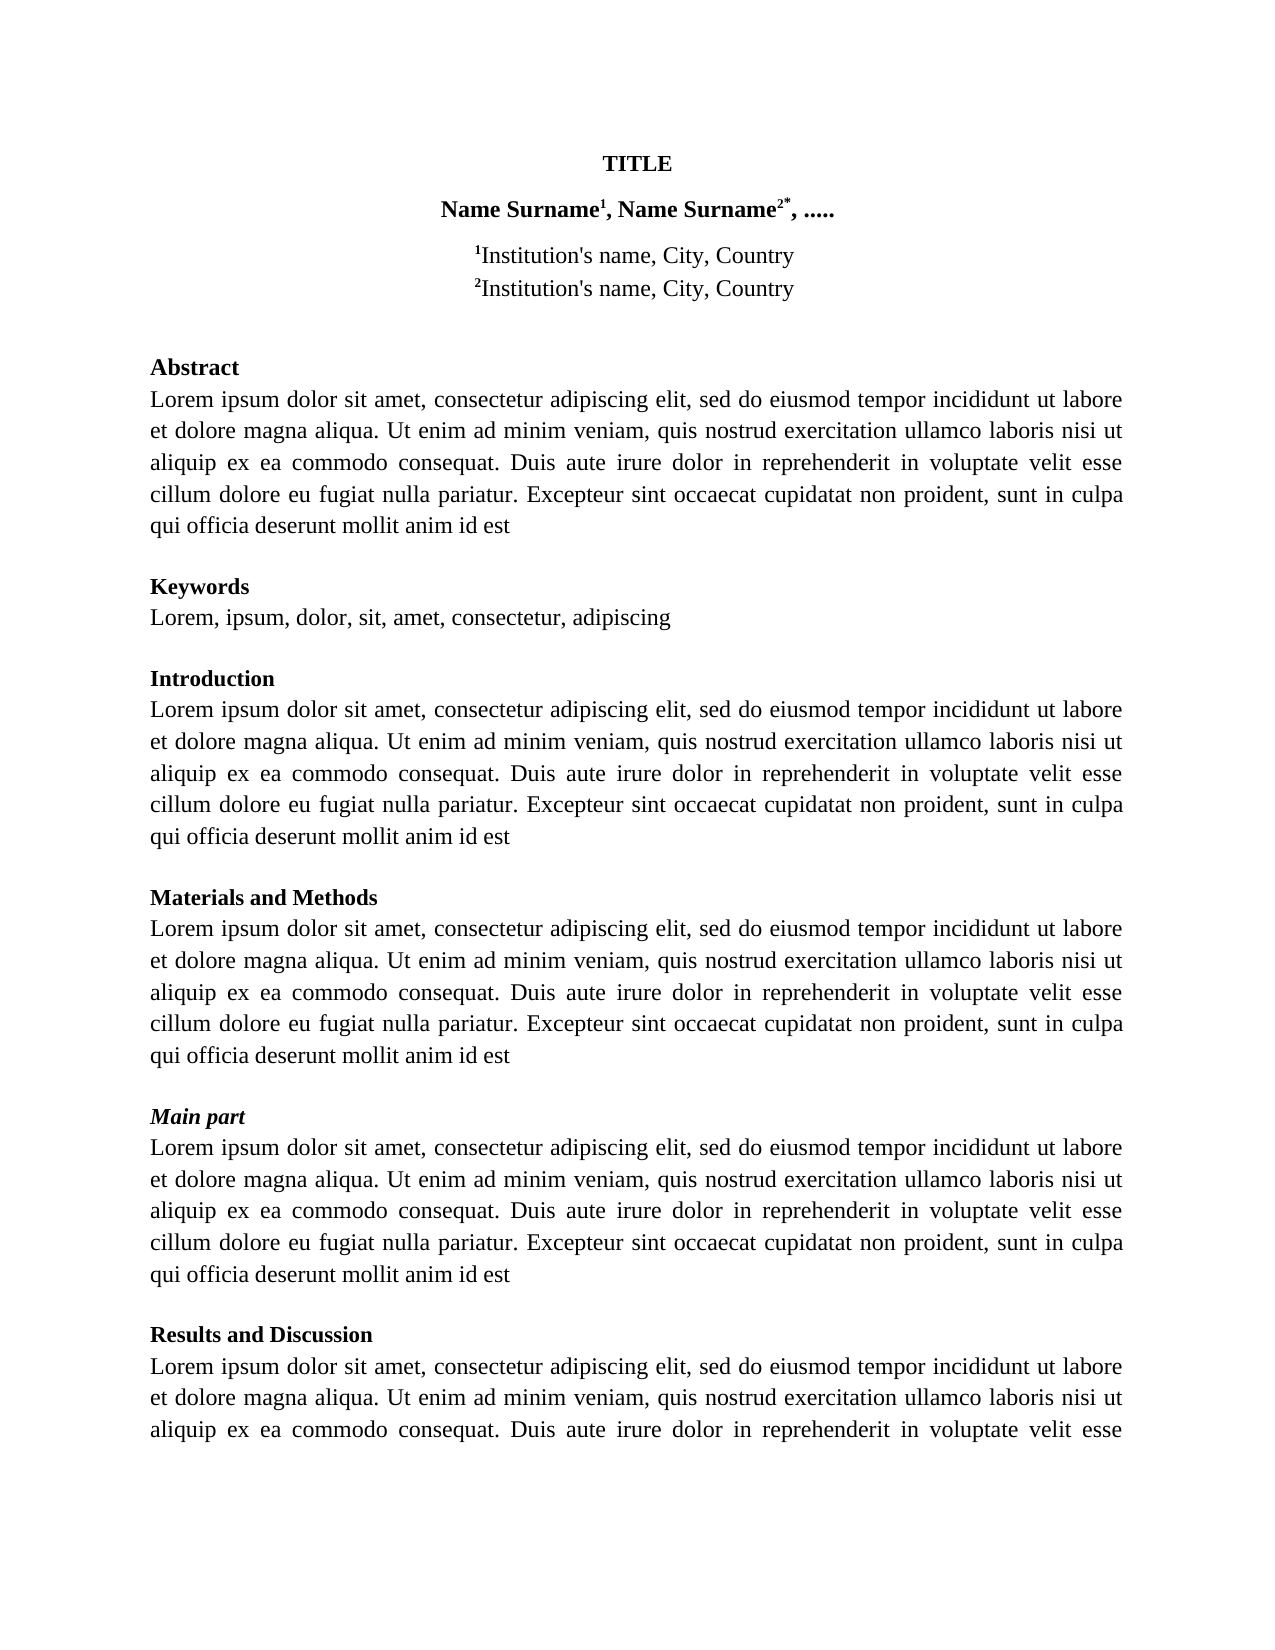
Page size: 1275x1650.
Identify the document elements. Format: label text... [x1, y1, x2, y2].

text Abstract [150, 353, 1125, 381]
text 2Institution's name, City, Country [150, 274, 1125, 302]
text Keywords [150, 573, 1125, 599]
text Main part [150, 1103, 1125, 1129]
text Name Surname1, Name Surname2*, ..... [150, 194, 1125, 223]
text Materials and Methods [150, 884, 1125, 910]
text Results and Discussion [150, 1321, 1125, 1348]
text TITLE [150, 150, 1125, 176]
text Lorem, ipsum, dolor, sit, amet, consectetur, adipiscing [150, 603, 1125, 631]
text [150, 1352, 1125, 1443]
text Introduction [150, 665, 1125, 692]
text 1Institution's name, City, Country [150, 241, 1125, 269]
